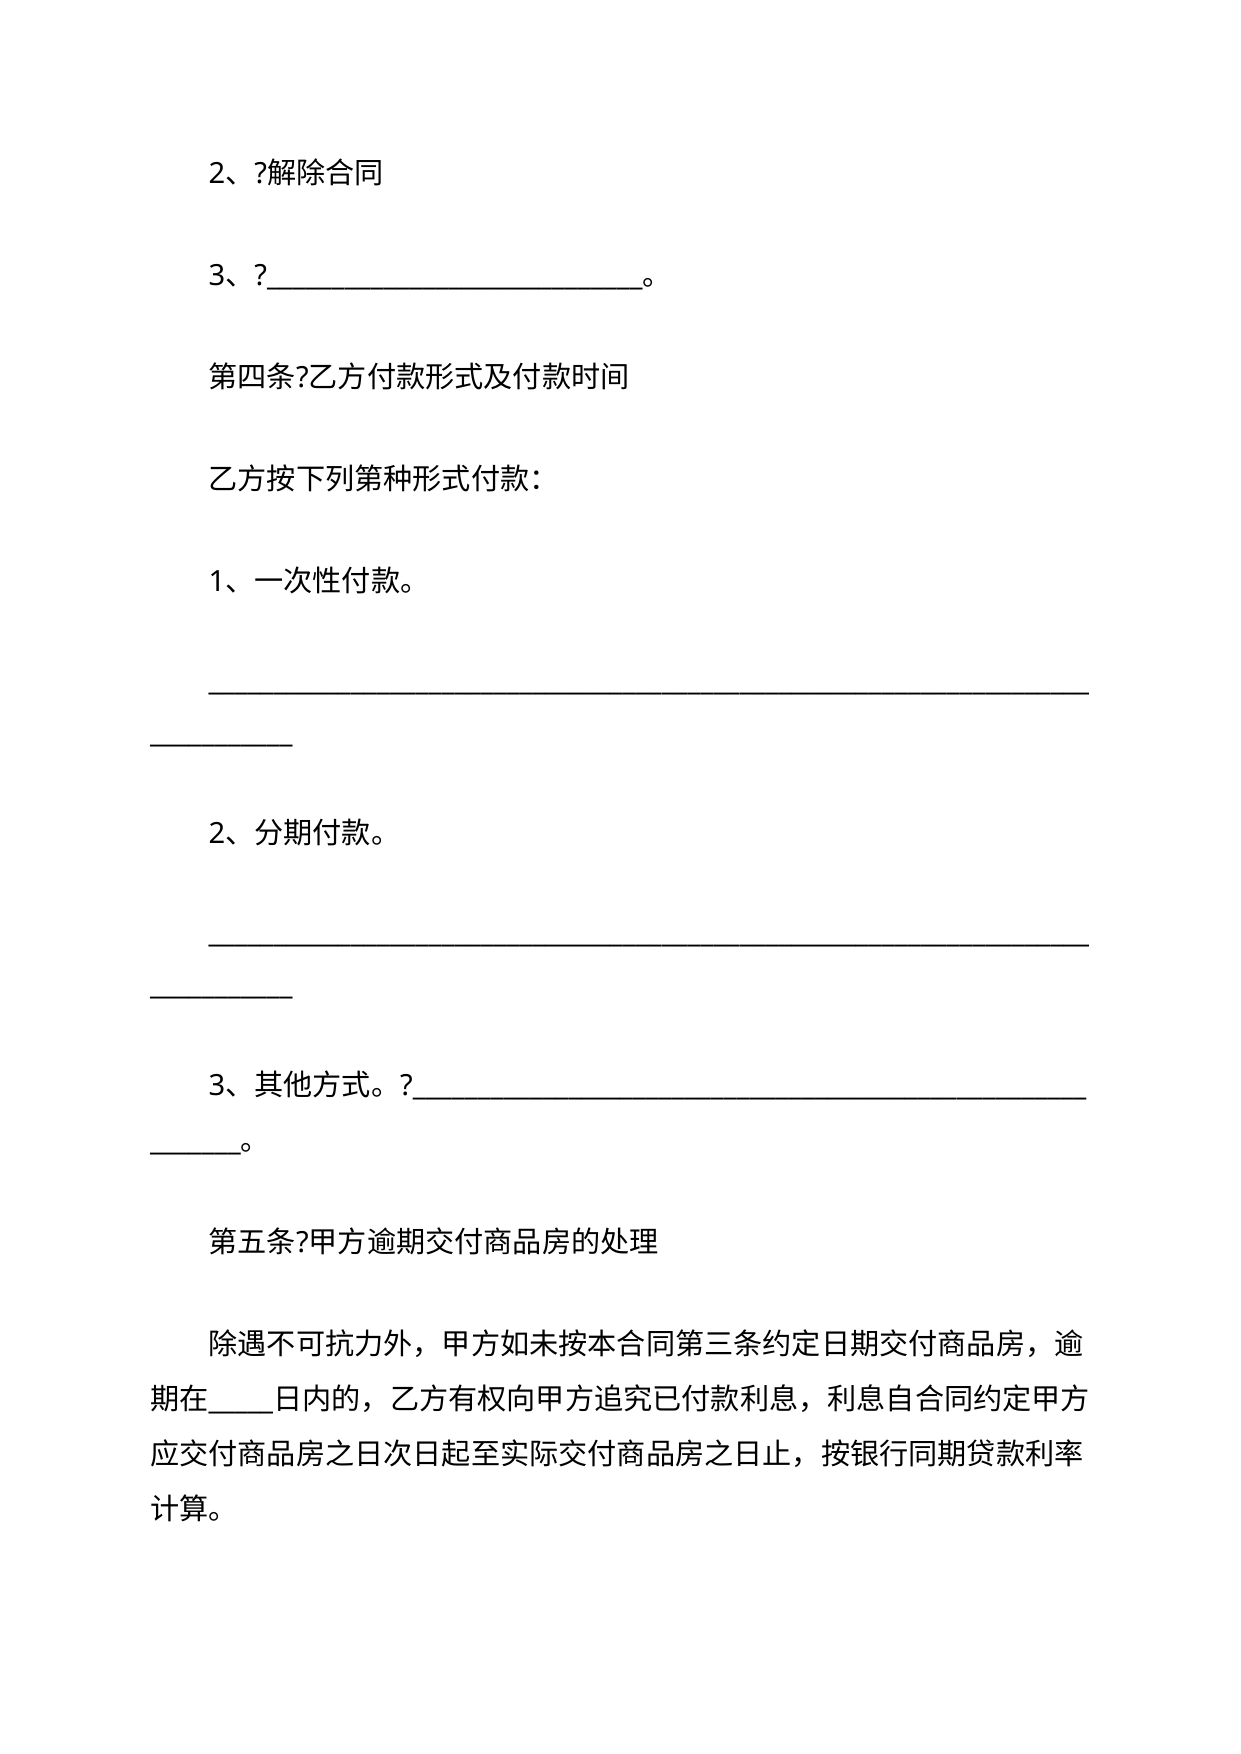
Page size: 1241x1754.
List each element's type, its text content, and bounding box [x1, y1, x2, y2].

text 乙方按下列第种形式付款： [150, 456, 1090, 498]
text 1、一次性付款。 [150, 558, 1090, 600]
text 2、分期付款。 [150, 810, 1090, 852]
text 除遇不可抗力外，甲方如未按本合同第三条约定日期交付商品房，逾期在_____日内的，乙方有权向甲方追究已付款利息，利息自合同约定甲方应交付商品房之日次日起至实际交付商品房之日止，按银行同期贷款利率计算。 [150, 1321, 1090, 1528]
text 2、?解除合同 [150, 150, 1090, 192]
text 第四条?乙方付款形式及付款时间 [150, 354, 1090, 396]
text 第五条?甲方逾期交付商品房的处理 [150, 1219, 1090, 1261]
text 3、其他方式。?___________________________________________________________。 [150, 1062, 1090, 1159]
text _______________________________________________________________________________ [150, 912, 1090, 1003]
text 3、?_____________________________。 [150, 252, 1090, 294]
text _______________________________________________________________________________ [150, 660, 1090, 751]
